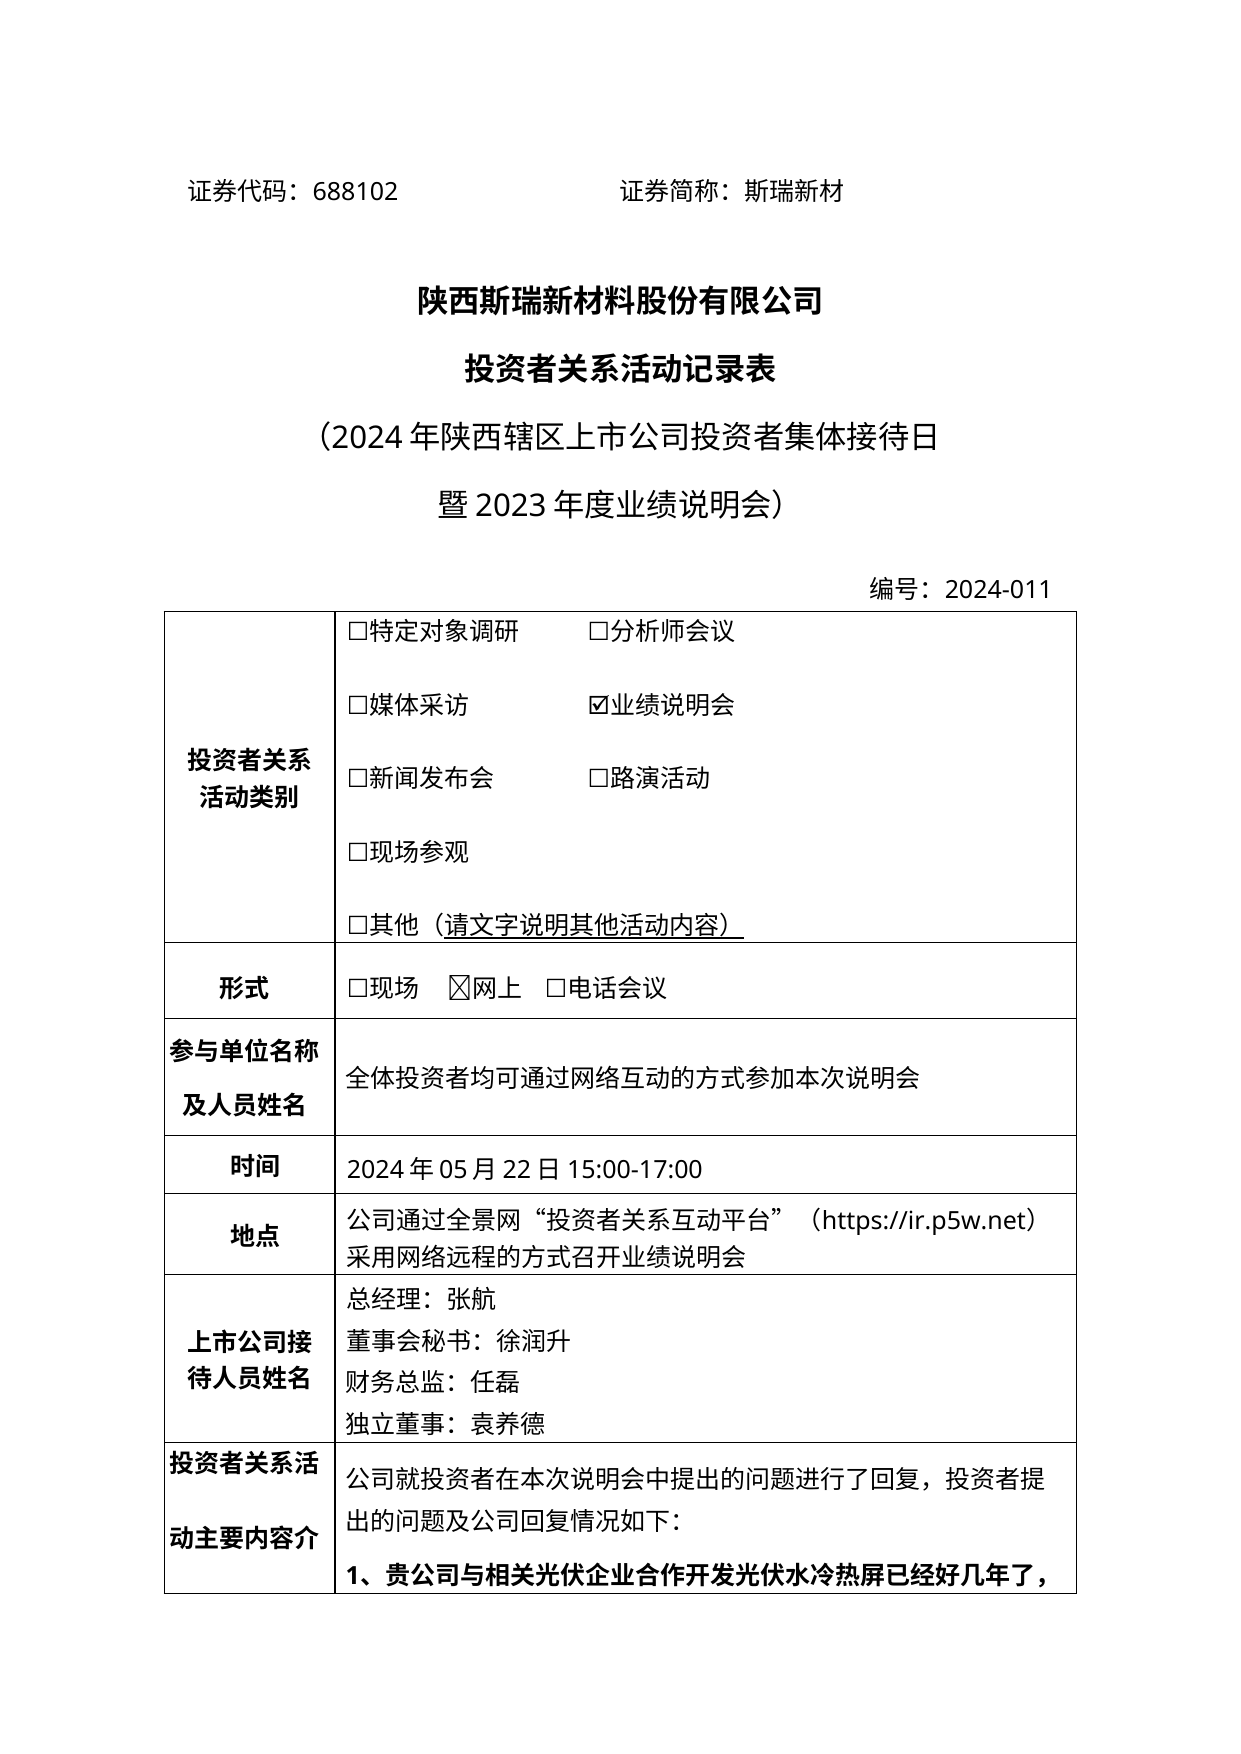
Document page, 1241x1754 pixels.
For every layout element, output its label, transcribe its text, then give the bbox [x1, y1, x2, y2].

text 暨2023年度业绩说明会） [187, 480, 1053, 526]
table_cell 2024年05月22日 15:00-17:00 [336, 1136, 1076, 1193]
table_cell 全体投资者均可通过网络互动的方式参加本次说明会 [336, 1019, 1076, 1135]
table_cell 地点 [165, 1194, 334, 1274]
table_cell 总经理：张航 董事会秘书：徐润升 财务总监：任磊 独立董事：袁养德 [336, 1275, 1076, 1442]
table_cell 上市公司接 待人员姓名 [165, 1275, 334, 1442]
text 编号：2024-011 [187, 548, 1053, 611]
table_header 特定对象调研 分析师会议 媒体采访 业绩说明会 新闻发布会 路演活动 现场参观 其他（请文字说明其他活动内容） [336, 612, 1076, 942]
table_cell 现场 网上 电话会议 [336, 943, 1076, 1017]
table_cell 公司通过全景网“投资者关系互动平台”（https://ir.p5w.net）采用网络远程的方式召开业绩说明会 [336, 1194, 1076, 1274]
table_cell 投资者关系活动主要内容介绍 [165, 1443, 334, 1593]
table_cell 参与单位名称及人员姓名 [165, 1019, 334, 1135]
text （2024年陕西辖区上市公司投资者集体接待日 [187, 412, 1053, 457]
text 陕西斯瑞新材料股份有限公司 [187, 276, 1053, 322]
table_cell 时间 [165, 1136, 334, 1193]
text 证券代码：688102 证券简称：斯瑞新材 [187, 150, 1053, 212]
table_header 投资者关系 活动类别 [165, 612, 334, 942]
table_cell 形式 [165, 943, 334, 1017]
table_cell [336, 1443, 1076, 1593]
text 投资者关系活动记录表 [187, 344, 1053, 389]
